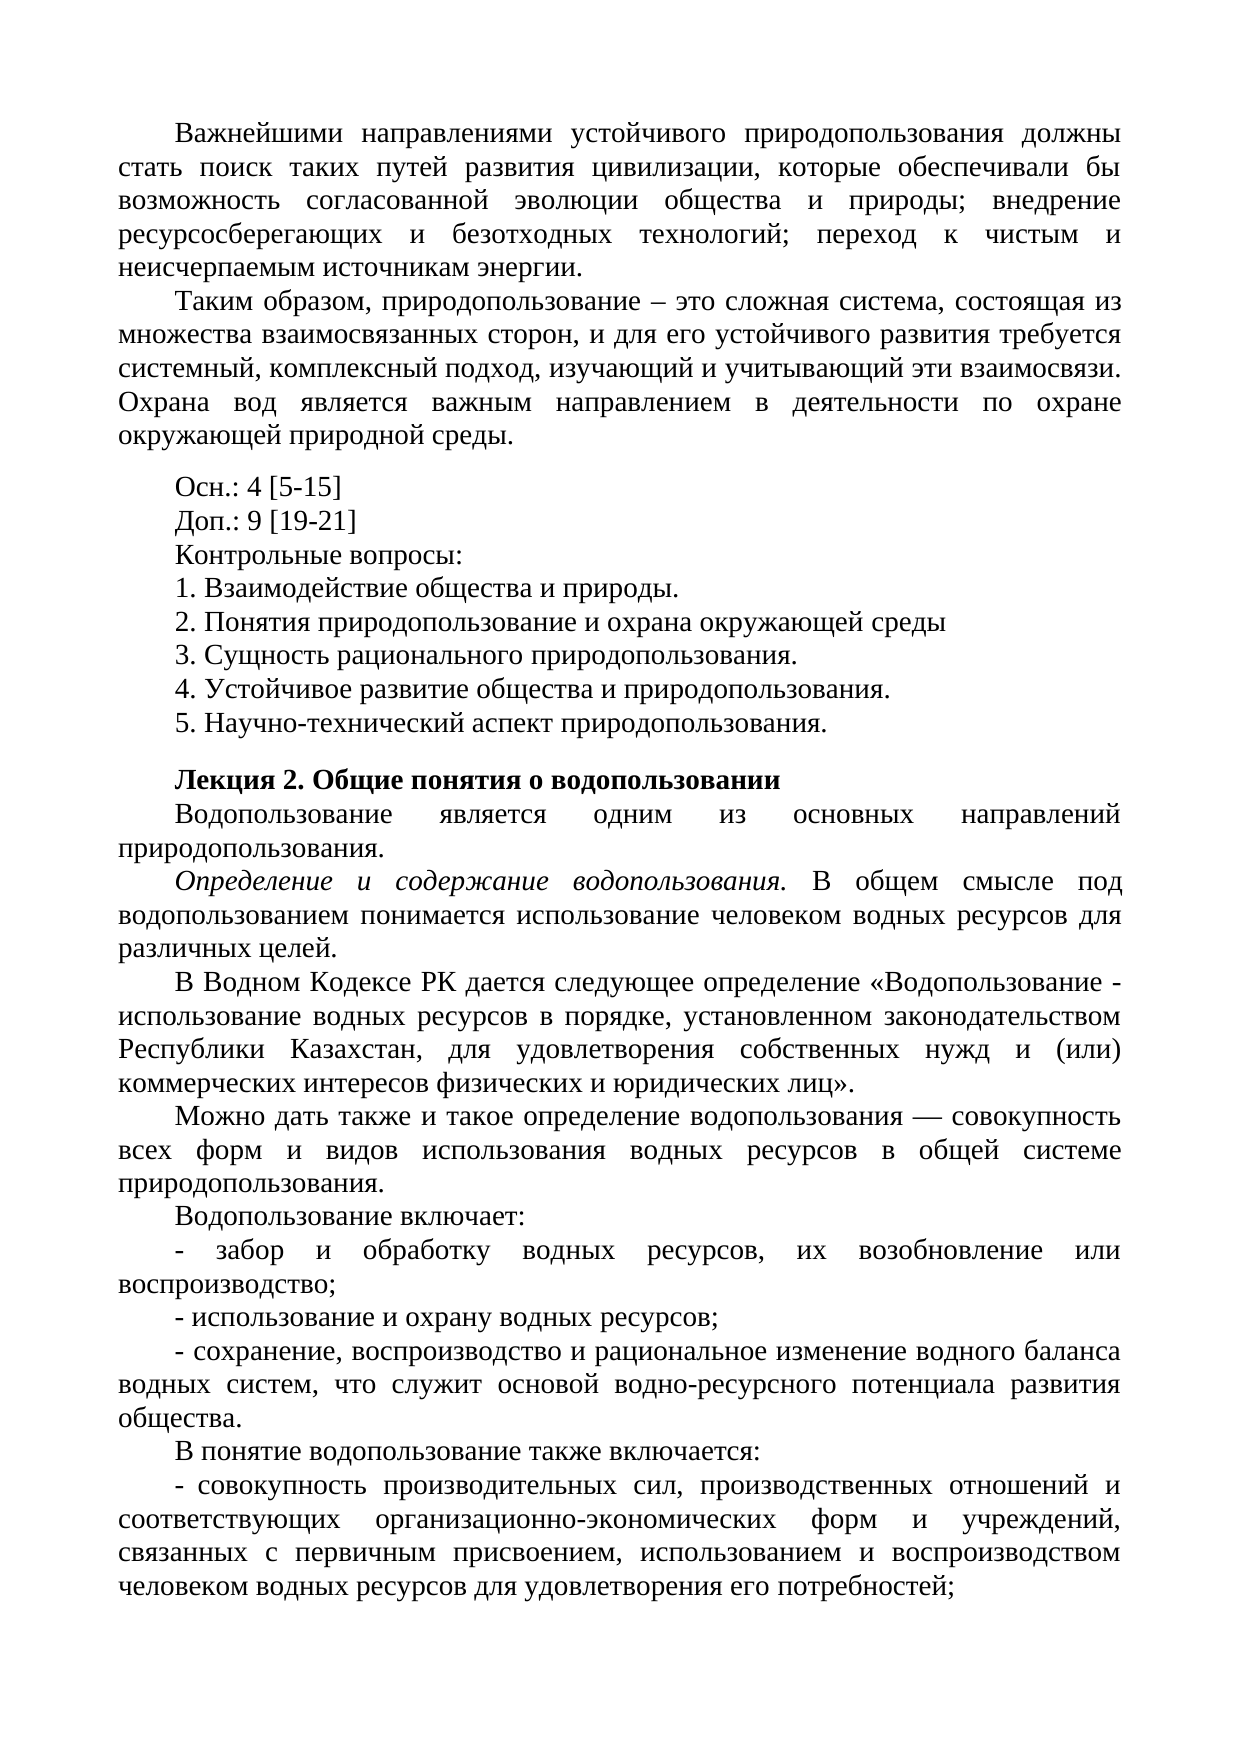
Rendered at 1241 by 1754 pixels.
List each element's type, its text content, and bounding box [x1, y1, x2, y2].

text Осн.: 4 [5-15] [174, 470, 1159, 503]
list совокупность производительных сил, производственных отношений и соответствующих организационно-экономических форм и учреждений, связанных с первичным присвоением, использованием и воспроизводством человеком водных ресурсов для удовлетворения его потребностей; [118, 1467, 1122, 1602]
text В Водном Кодексе РК дается следующее определение «Водопользование - использование водных ресурсов в порядке, установленном законодательством Республики Казахстан, для удовлетворения собственных нужд и (или) коммерческих интересов физических и юридических лиц». [118, 964, 1122, 1098]
text Определение и содержание водопользования. В общем смысле под водопользованием понимается использование человеком водных ресурсов для различных целей. [118, 863, 1123, 964]
list сохранение, воспроизводство и рациональное изменение водного баланса водных систем, что служит основой водно-ресурсного потенциала развития общества. [118, 1333, 1121, 1433]
text Водопользование является одним из основных направлений природопользования. [118, 796, 1121, 863]
list Взаимодействие общества и природы. [174, 571, 1159, 604]
text Таким образом, природопользование – это сложная система, состоящая из множества взаимосвязанных сторон, и для его устойчивого развития требуется системный, комплексный подход, изучающий и учитывающий эти взаимосвязи. Охрана вод является важным направлением в деятельности по охране окружающей природной среды. [118, 283, 1122, 451]
text Доп.: 9 [19-21] [174, 503, 1159, 537]
text В понятие водопользование также включается: [174, 1433, 1159, 1467]
list забор и обработку водных ресурсов, их возобновление или воспроизводство; [118, 1232, 1122, 1299]
text Водопользование включает: [174, 1199, 1159, 1232]
list Научно-технический аспект природопользования. [174, 705, 1159, 738]
list Устойчивое развитие общества и природопользования. [174, 671, 1159, 705]
list использование и охрану водных ресурсов; [174, 1299, 1159, 1333]
list Сущность рационального природопользования. [174, 638, 1159, 671]
text Можно дать также и такое определение водопользования — совокупность всех форм и видов использования водных ресурсов в общей системе природопользования. [118, 1098, 1122, 1199]
text Контрольные вопросы: [174, 537, 1159, 571]
text Важнейшими направлениями устойчивого природопользования должны стать поиск таких путей развития цивилизации, которые обеспечивали бы возможность согласованной эволюции общества и природы; внедрение ресурсосберегающих и безотходных технологий; переход к чистым и неисчерпаемым источникам энергии. [118, 115, 1122, 283]
subtitle Лекция 2. Общие понятия о водопользовании [174, 763, 1159, 796]
list Понятия природопользование и охрана окружающей среды [174, 604, 1159, 638]
